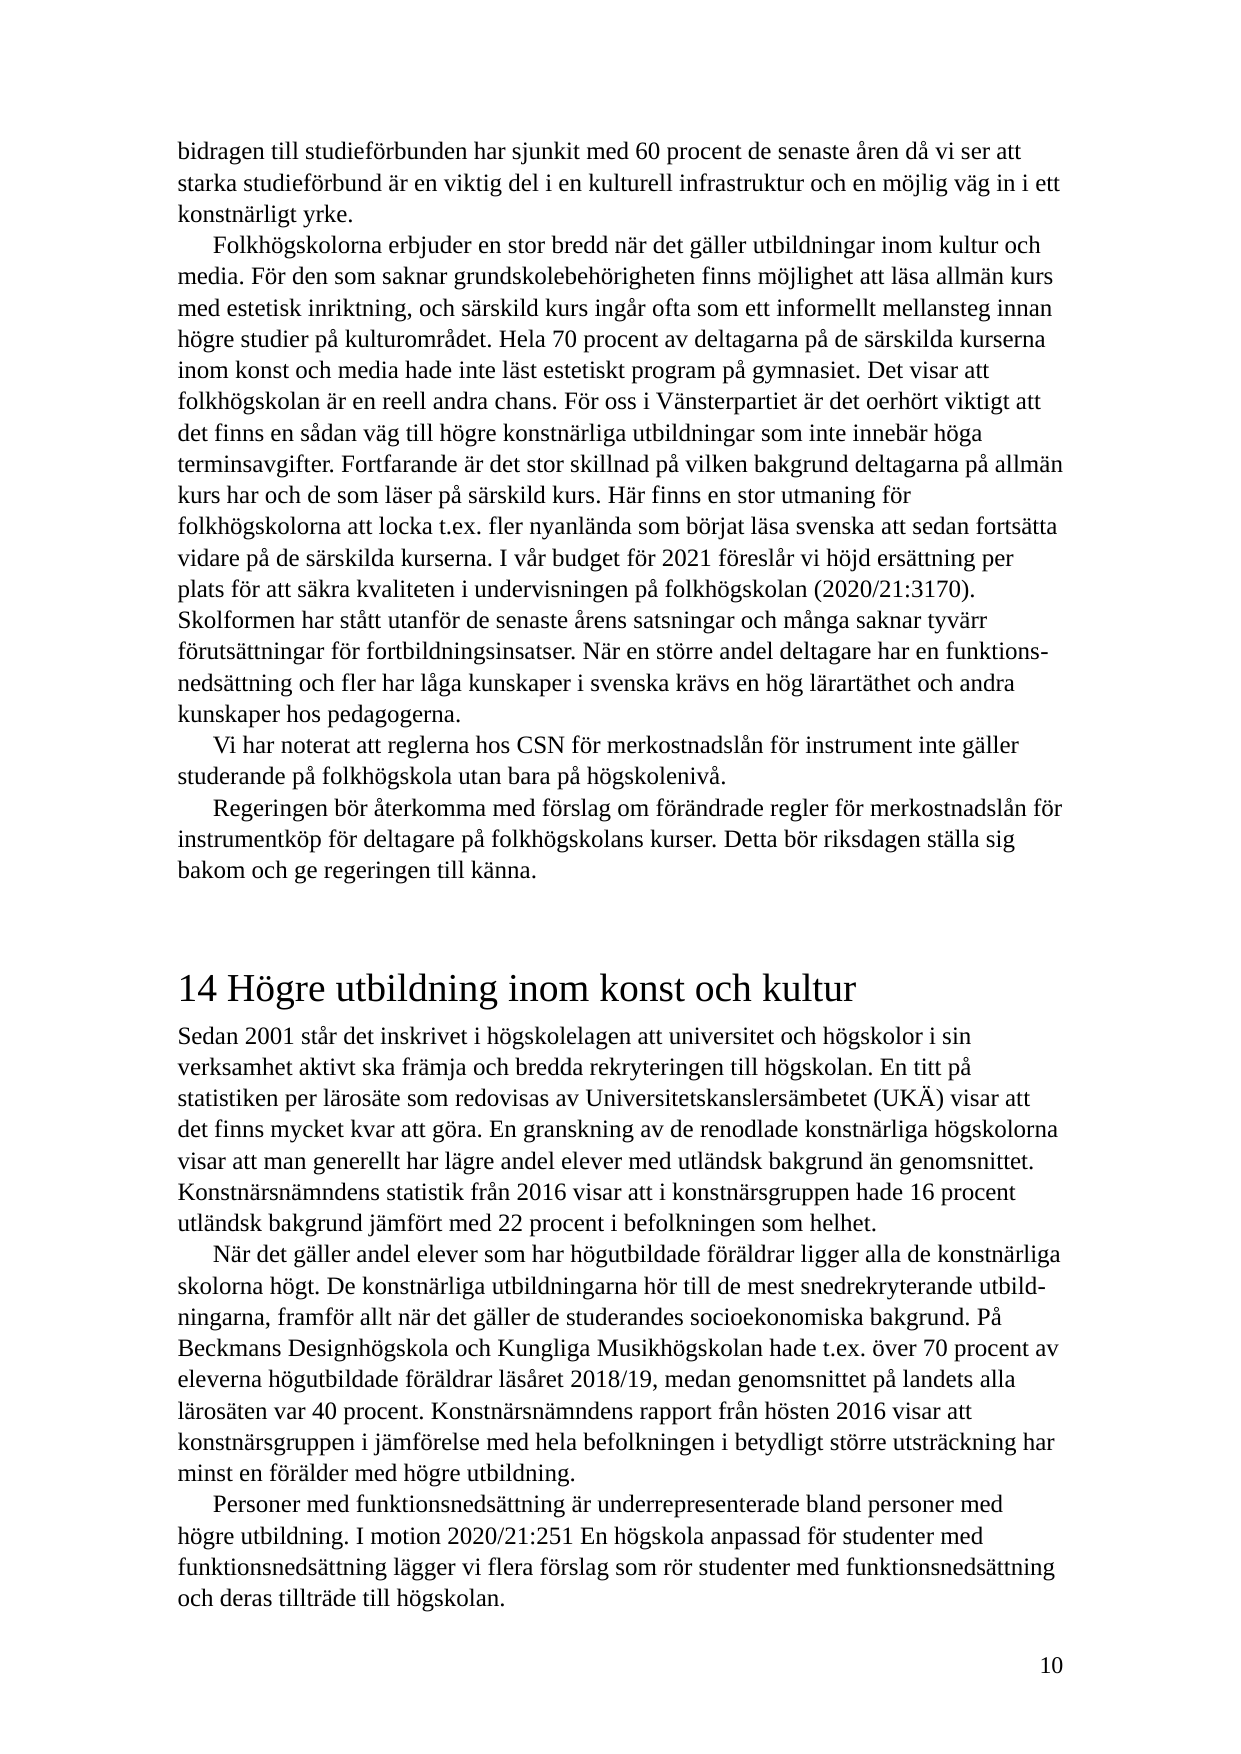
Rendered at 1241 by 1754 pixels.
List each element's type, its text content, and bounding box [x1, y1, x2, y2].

text Sedan 2001 står det inskrivet i högskolelagen att universitet och högskolor i sin verksamhet aktivt ska främja och bredda rekryteringen till högskolan. En titt på statistiken per lärosäte som redovisas av Universitetskanslersämbetet (UKÄ) visar att det finns mycket kvar att göra. En granskning av de renodlade konstnärliga högskolorna visar att man generellt har lägre andel elever med utländsk bakgrund än genomsnittet. Konstnärsnämndens statistik från 2016 visar att i konstnärsgruppen hade 16 procent utländsk bakgrund jämfört med 22 procent i befolkningen som helhet. [177, 1018, 1063, 1237]
text Personer med funktionsnedsättning är underrepresenterade bland personer med högre utbildning. I motion 2020/21:251 En högskola anpassad för studenter med funktionsnedsättning lägger vi flera förslag som rör studenter med funktionsnedsättning och deras tillträde till högskolan. [177, 1487, 1063, 1612]
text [177, 134, 1063, 228]
text Högre utbildning inom konst och kultur [177, 969, 1063, 1010]
text Regeringen bör återkomma med förslag om förändrade regler för merkostnadslån för instrumentköp för deltagare på folkhögskolans kurser. Detta bör riksdagen ställa sig bakom och ge regeringen till känna. [177, 790, 1063, 884]
text Vi har noterat att reglerna hos CSN för merkostnadslån för instrument inte gäller studerande på folkhögskola utan bara på högskolenivå. [177, 728, 1063, 790]
text Folkhögskolorna erbjuder en stor bredd när det gäller utbildningar inom kultur och media. För den som saknar grundskolebehörigheten finns möjlighet att läsa allmän kurs med estetisk inriktning, och särskild kurs ingår ofta som ett informellt mellansteg innan högre studier på kulturområdet. Hela 70 procent av deltagarna på de särskilda kurserna inom konst och media hade inte läst estetiskt program på gymnasiet. Det visar att folkhögskolan är en reell andra chans. För oss i Vänsterpartiet är det oerhört viktigt att det finns en sådan väg till högre konstnärliga utbildningar som inte innebär höga terminsavgifter. Fortfarande är det stor skillnad på vilken bakgrund deltagarna på allmän kurs har och de som läser på särskild kurs. Här finns en stor utmaning för folkhögskolorna att locka t.ex. fler nyanlända som börjat läsa svenska att sedan fortsätta vidare på de särskilda kurserna. I vår budget för 2021 föreslår vi höjd ersättning per plats för att säkra kvaliteten i undervisningen på folkhögskolan (2020/21:3170). Skolformen har stått utanför de senaste årens satsningar och många saknar tyvärr förutsättningar för fortbildningsinsatser. När en större andel deltagare har en funktionsnedsättning och fler har låga kunskaper i svenska krävs en hög lärartäthet och andra kunskaper hos pedagogerna. [177, 228, 1063, 728]
text När det gäller andel elever som har högutbildade föräldrar ligger alla de konstnärliga skolorna högt. De konstnärliga utbildningarna hör till de mest snedrekryterande utbildningarna, framför allt när det gäller de studerandes socioekonomiska bakgrund. På Beckmans Designhögskola och Kungliga Musikhögskolan hade t.ex. över 70 procent av eleverna högutbildade föräldrar läsåret 2018/19, medan genomsnittet på landets alla lärosäten var 40 procent. Konstnärsnämndens rapport från hösten 2016 visar att konstnärsgruppen i jämförelse med hela befolkningen i betydligt större utsträckning har minst en förälder med högre utbildning. [177, 1237, 1063, 1487]
